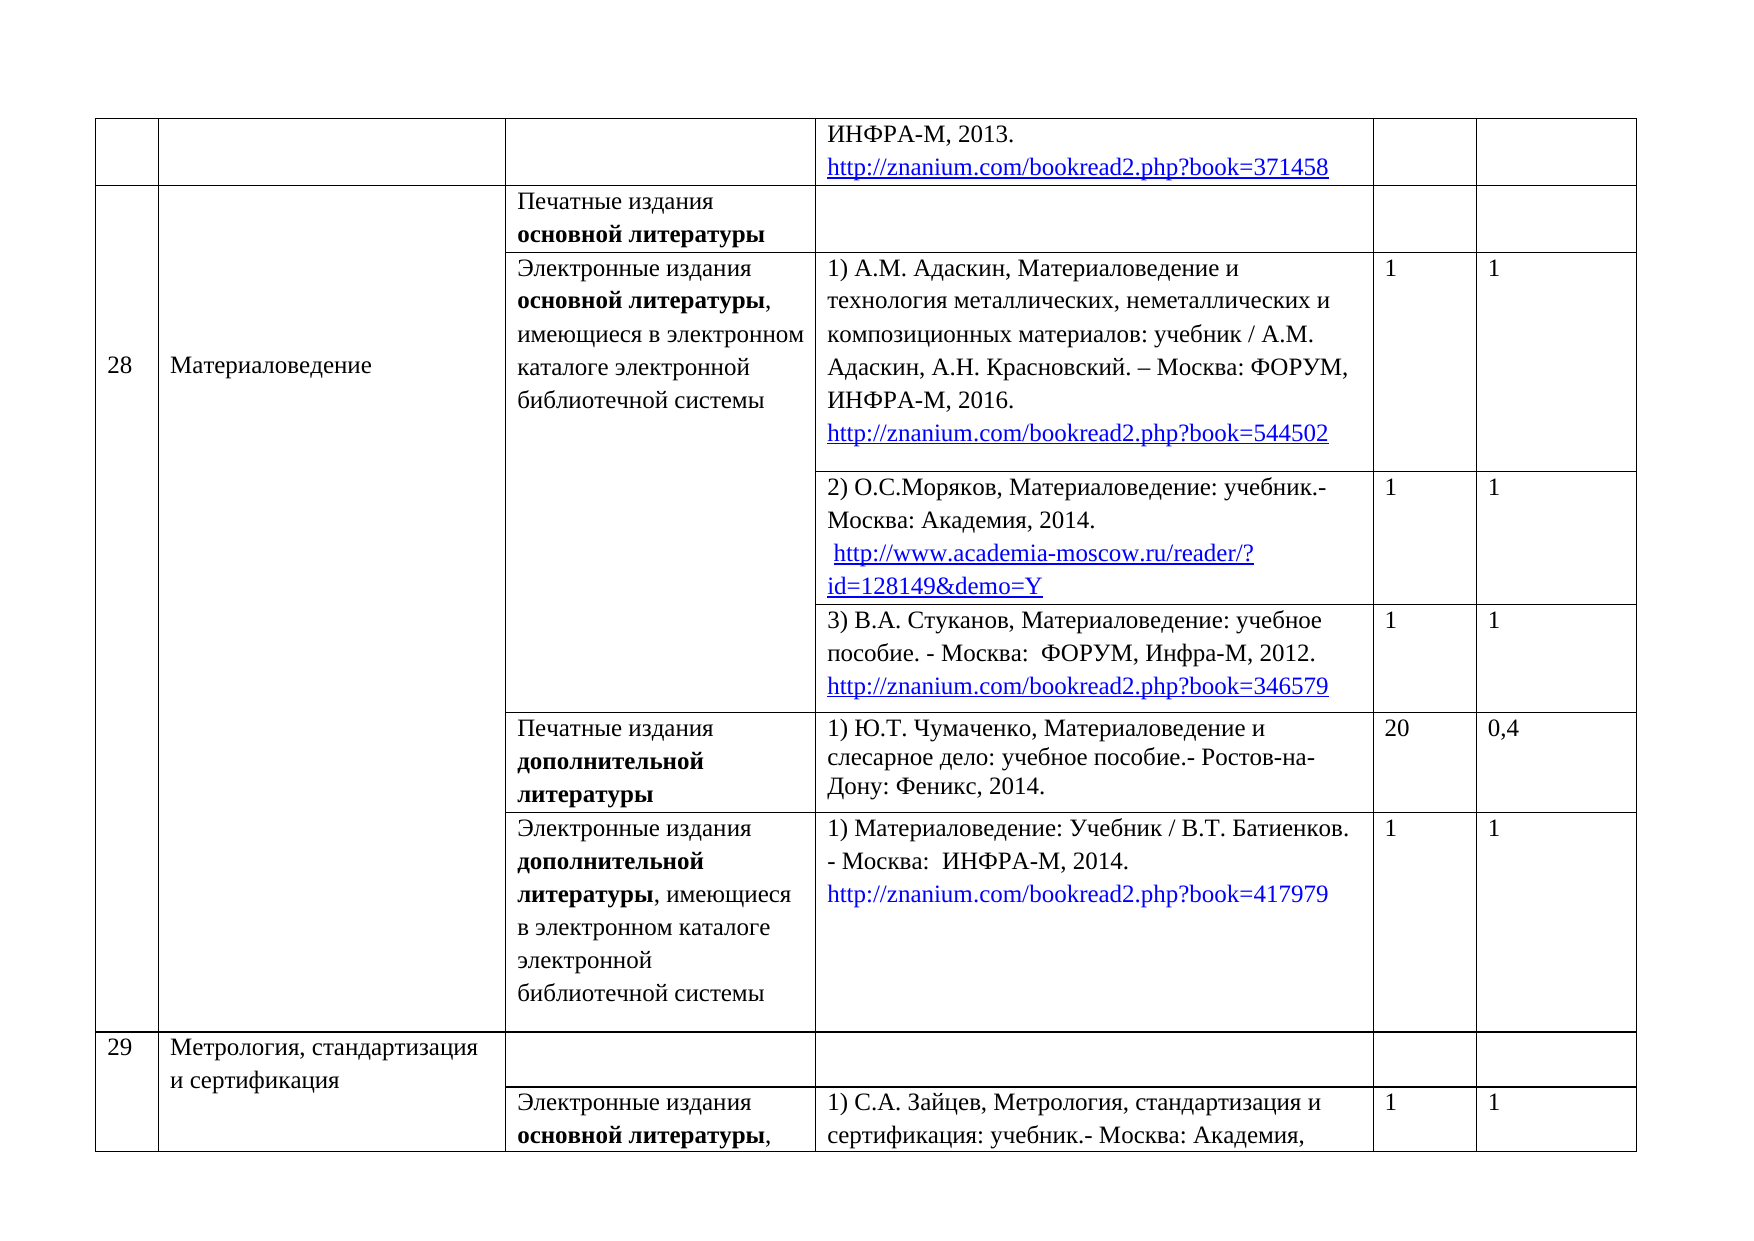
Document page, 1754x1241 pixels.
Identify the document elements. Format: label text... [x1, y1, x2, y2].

table_cell Электронные издания основной литературы, имеющиеся в электронном каталоге электронной библиотечной системы [506, 253, 815, 712]
table_cell Печатные издания дополнительной литературы [506, 713, 815, 812]
table_cell Материаловедение [159, 186, 505, 1031]
table_cell [1477, 1033, 1636, 1086]
table_cell 1 [1374, 813, 1476, 1031]
table_cell 1) Материаловедение: Учебник / В.Т. Батиенков. - Москва: ИНФРА-М, 2014. http://znanium.com/bookread2.php?book=417979 [816, 813, 1373, 1031]
table_cell 1 [1477, 253, 1636, 471]
table_cell 1) Ю.Т. Чумаченко, Материаловедение и слесарное дело: учебное пособие.- Ростов-на-Дону: Феникс, 2014. [816, 713, 1373, 812]
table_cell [506, 1088, 815, 1151]
table_cell 1) А.М. Адаскин, Материаловедение и технология металлических, неметаллических и композиционных материалов: учебник / А.М. Адаскин, А.Н. Красновский. – Москва: ФОРУМ, ИНФРА-М, 2016. http://znanium.com/bookread2.php?book=544502 [816, 253, 1373, 471]
table_cell 1 [1477, 813, 1636, 1031]
table_cell Электронные издания дополнительной литературы, имеющиеся в электронном каталоге электронной библиотечной системы [506, 813, 815, 1031]
table_cell [1374, 1033, 1476, 1086]
table_cell [1477, 186, 1636, 252]
table_cell [506, 1033, 815, 1086]
table_cell 28 [96, 186, 158, 1031]
table_cell [1374, 186, 1476, 252]
table_cell Метрология, стандартизация и сертификация [159, 1033, 505, 1151]
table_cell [816, 1088, 1373, 1151]
table_cell 1 [1477, 1088, 1636, 1151]
table_cell 1 [1374, 605, 1476, 712]
table_cell 29 [96, 1033, 158, 1151]
table_cell 3) В.А. Стуканов, Материаловедение: учебное пособие. - Москва: ФОРУМ, Инфра-М, 2012. http://znanium.com/bookread2.php?book=346579 [816, 605, 1373, 712]
table_cell 1 [1477, 605, 1636, 712]
table_cell 1 [1374, 253, 1476, 471]
table_cell 1 [1374, 1088, 1476, 1151]
table_cell Печатные издания основной литературы [506, 186, 815, 252]
table_cell 20 [1374, 713, 1476, 812]
table_cell 1 [1477, 119, 1636, 185]
table_cell [816, 1033, 1373, 1086]
table_cell 1 [1374, 472, 1476, 604]
table_cell 2) О.С.Моряков, Материаловедение: учебник.- Москва: Академия, 2014. http://www.academia-moscow.ru/reader/?id=128149&demo=Y [816, 472, 1373, 604]
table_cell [816, 119, 1373, 185]
table_cell [816, 186, 1373, 252]
table_cell 1 [1477, 472, 1636, 604]
table_cell 0,4 [1477, 713, 1636, 812]
table_cell 1 [1374, 119, 1476, 185]
